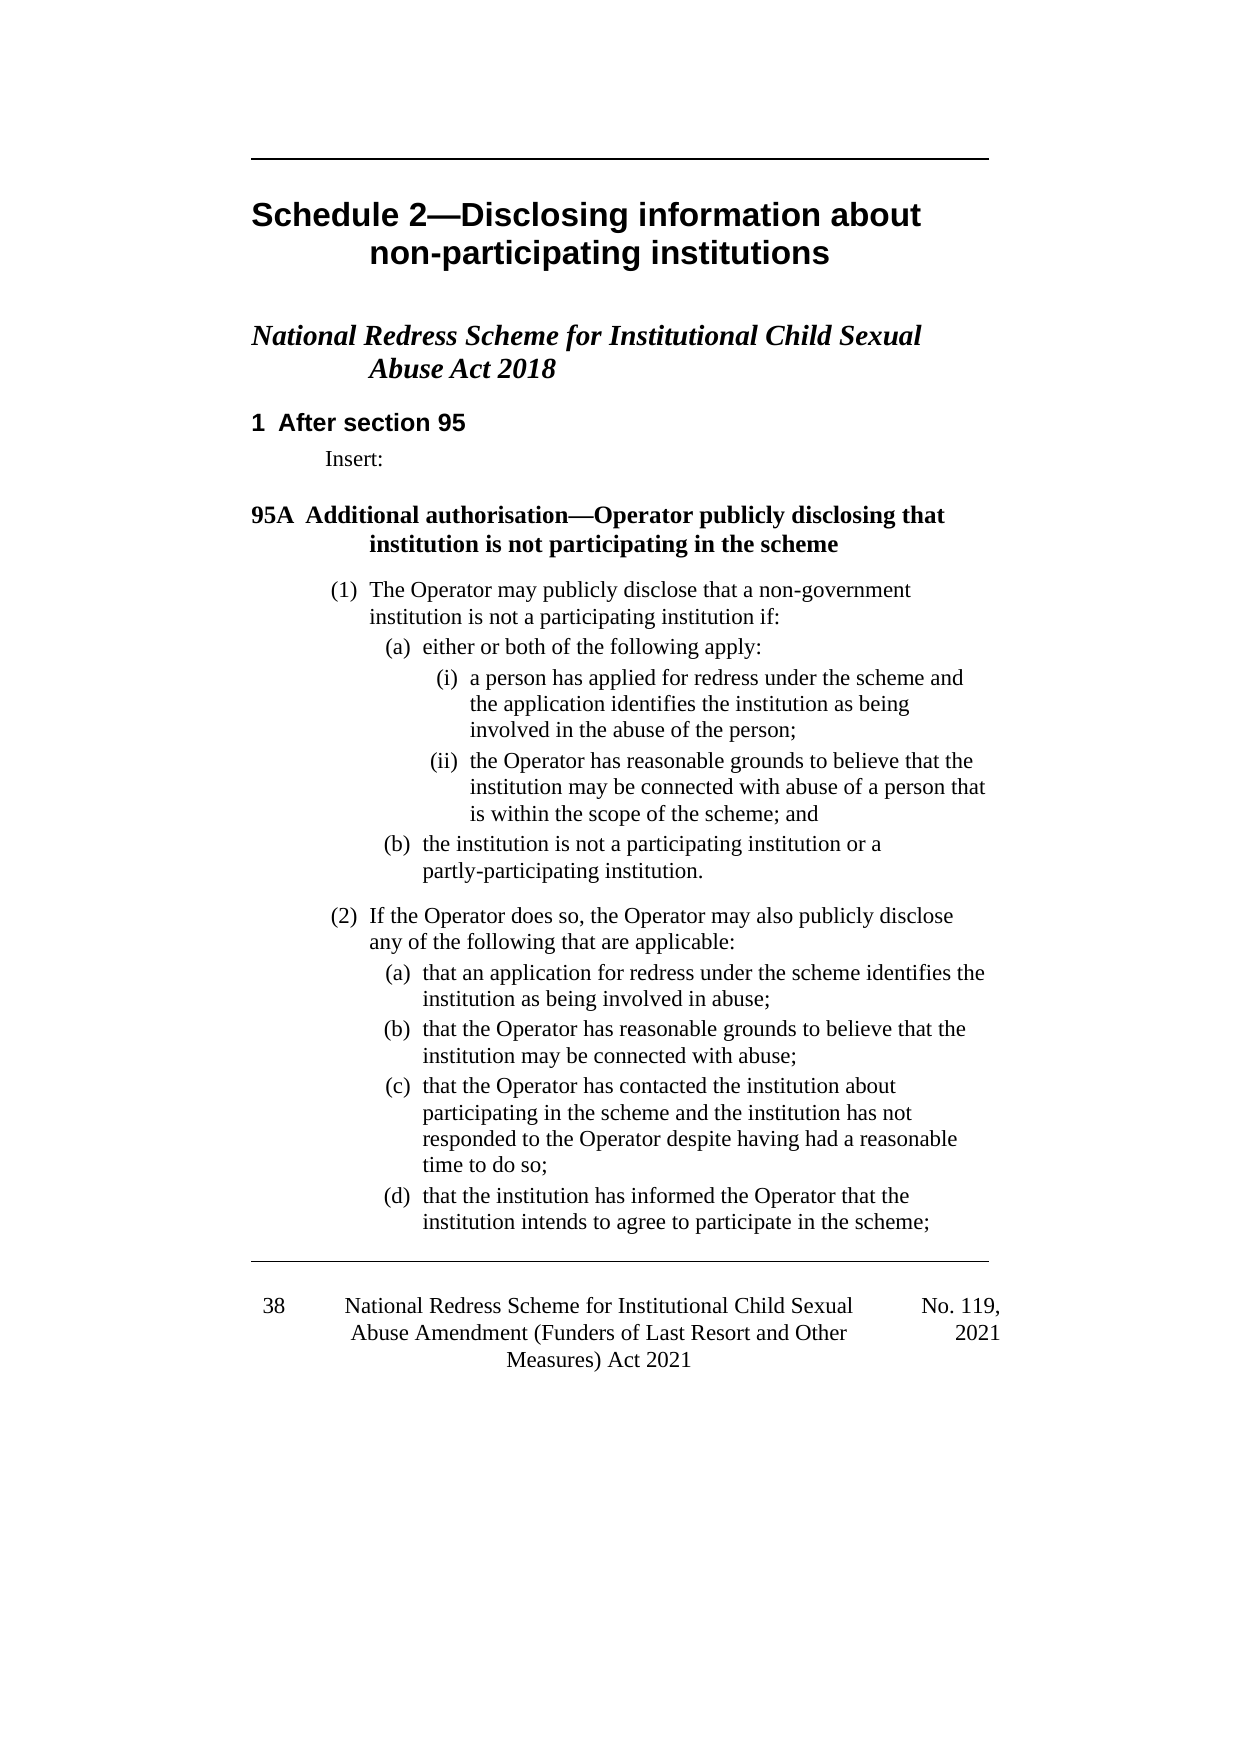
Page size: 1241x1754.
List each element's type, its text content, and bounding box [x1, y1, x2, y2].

text National Redress Scheme for Institutional Child Sexual Abuse Act 2018 [251, 318, 989, 385]
text (i) a person has applied for redress under the scheme and the application identifies the institution as being involved in the abuse of the person; [251, 664, 989, 743]
text (a) either or both of the following apply: [251, 633, 989, 660]
text (c) that the Operator has contacted the institution about participating in the scheme and the institution has not responded to the Operator despite having had a reasonable time to do so; [251, 1072, 989, 1178]
text (b) that the Operator has reasonable grounds to believe that the institution may be connected with abuse; [251, 1016, 989, 1068]
text 95A Additional authorisation—Operator publicly disclosing that institution is not participating in the scheme [251, 500, 989, 558]
text (ii) the Operator has reasonable grounds to believe that the institution may be connected with abuse of a person that is within the scope of the scheme; and [251, 747, 989, 826]
text Schedule 2—Disclosing information about non-participating institutions [251, 195, 989, 272]
text Insert: [325, 445, 989, 471]
text (2) If the Operator does so, the Operator may also publicly disclose any of the following that are applicable: [251, 902, 989, 954]
text (1) The Operator may publicly disclose that a non-government institution is not a participating institution if: [251, 576, 989, 629]
text (a) that an application for redress under the scheme identifies the institution as being involved in abuse; [251, 959, 989, 1011]
text (b) the institution is not a participating institution or a partly-participating institution. [251, 830, 989, 883]
text (d) that the institution has informed the Operator that the institution intends to agree to participate in the scheme; [251, 1182, 989, 1235]
text 1 After section 95 [251, 408, 989, 436]
